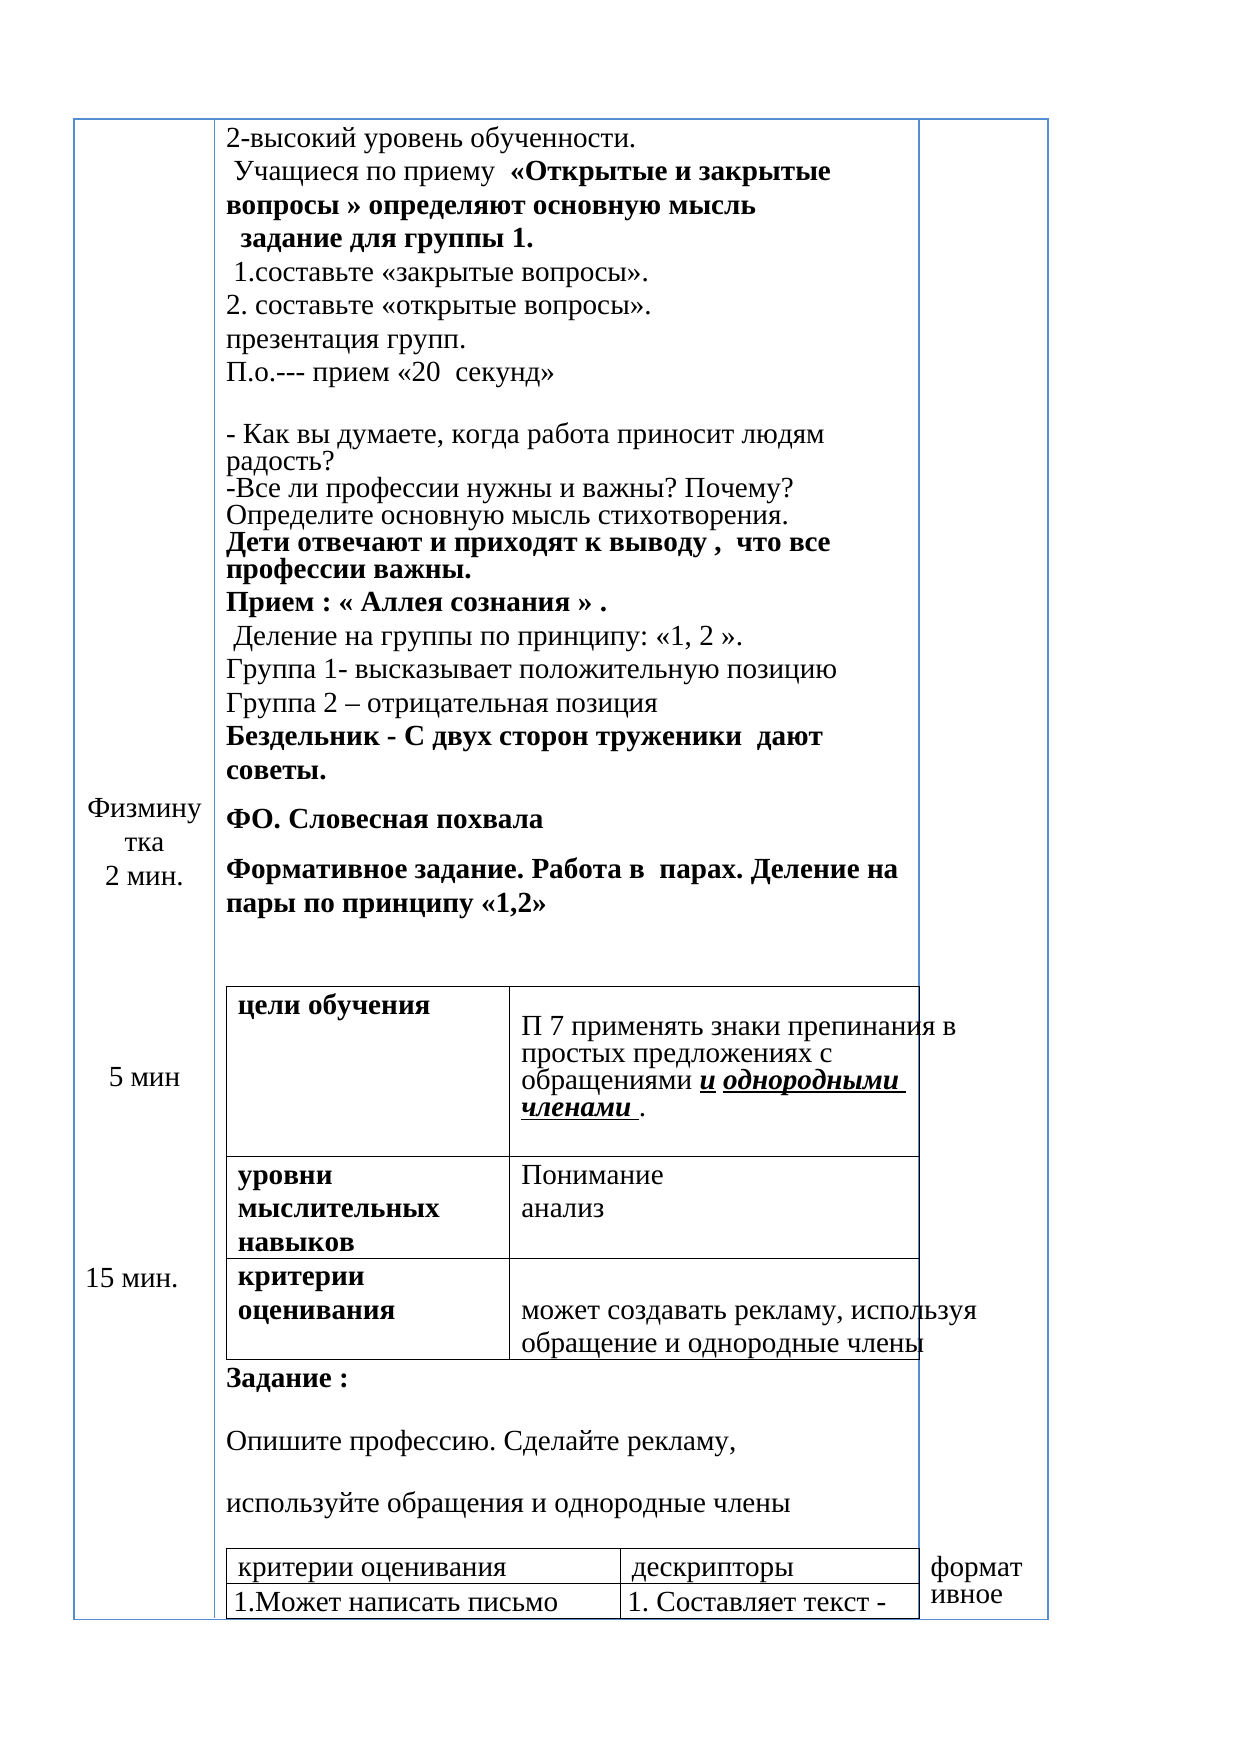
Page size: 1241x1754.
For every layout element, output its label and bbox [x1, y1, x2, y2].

table_cell [75, 120, 214, 1618]
table_cell [215, 120, 918, 1618]
table_cell [920, 120, 1047, 1618]
